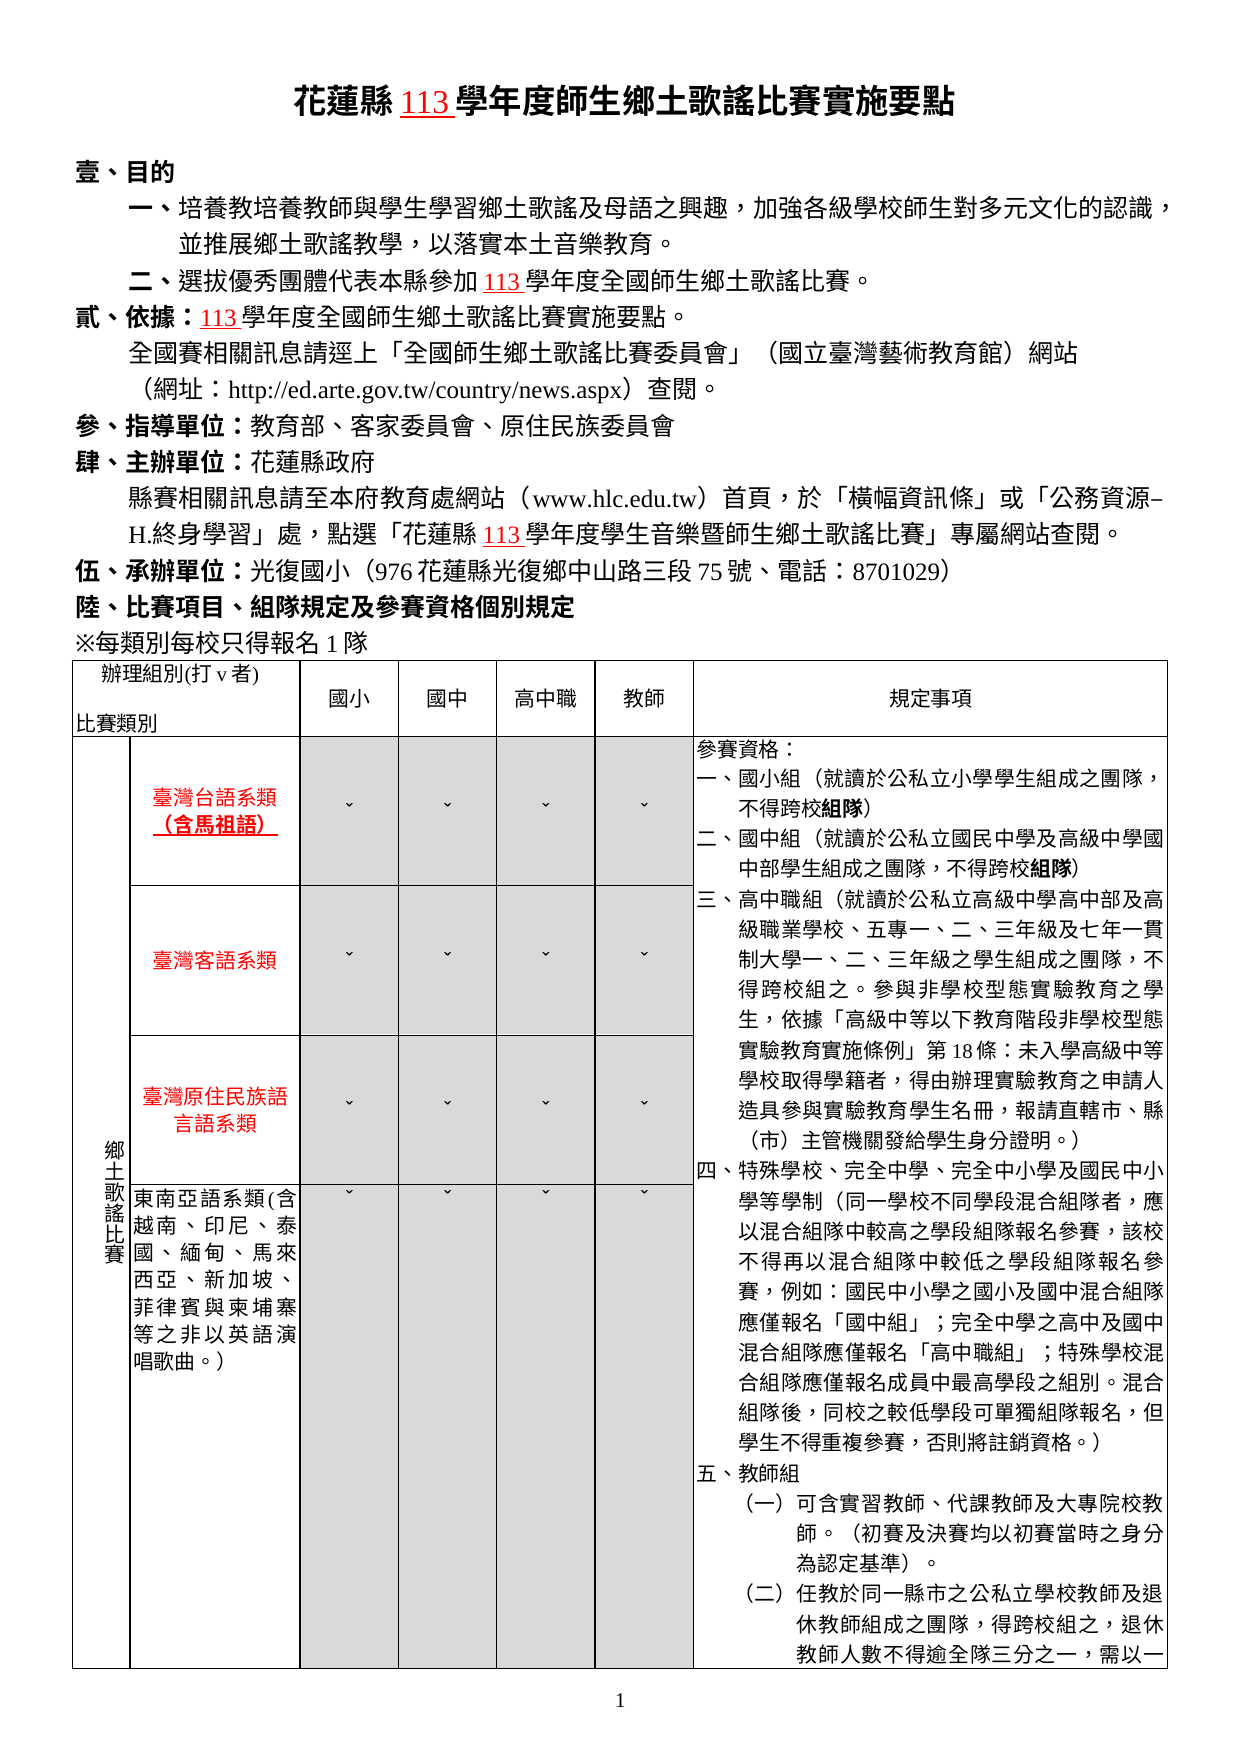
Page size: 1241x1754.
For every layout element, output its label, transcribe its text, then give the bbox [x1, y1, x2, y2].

table_cell ˇ [301, 1036, 398, 1184]
table_cell ˇ [301, 737, 398, 885]
table_cell ˇ [497, 886, 594, 1034]
table_header 國中 [399, 661, 496, 736]
table_header 規定事項 [694, 661, 1167, 736]
table_cell ˇ [596, 886, 693, 1034]
table_header 教師 [596, 661, 693, 736]
table_header 國小 [301, 661, 398, 736]
table_cell ˇ [497, 737, 594, 885]
list 全國賽相關訊息請逕上「全國師生鄉土歌謠比賽委員會」（國立臺灣藝術教育館）網站 [128, 334, 1165, 370]
table_header 高中職 [497, 661, 594, 736]
table_header 辦理組別(打v者) 比賽類別 [73, 661, 299, 736]
table_cell ˇ [497, 1036, 594, 1184]
list 比賽項目、組隊規定及參賽資格個別規定 [75, 587, 1165, 624]
table_cell ˇ [399, 1185, 496, 1668]
table_cell ˇ [596, 1185, 693, 1668]
table_cell ˇ [301, 1185, 398, 1668]
table_cell ˇ [497, 1185, 594, 1668]
list 選拔優秀團體代表本縣參加113學年度全國師生鄉土歌謠比賽。 [128, 261, 1165, 297]
table_cell 鄉土歌謠比賽 [73, 737, 129, 1668]
list 培養教培養教師與學生學習鄉土歌謠及母語之興趣，加強各級學校師生對多元文化的認識，並推展鄉土歌謠教學，以落實本土音樂教育。 [128, 189, 1165, 261]
table_cell ˇ [399, 737, 496, 885]
table_cell 參賽資格： 國小組（就讀於公私立小學學生組成之團隊，不得跨校組隊） 國中組（就讀於公私立國民中學及高級中學國中部學生組成之團隊，不得跨校組隊） 高中職組（就讀於公私立高級中學高中部及高級職業學校、五專一、二、三年級及七年一貫制大學一、二、三年級之學生組成之團隊，不得跨校組之。參與非學校型態實驗教育之學生，依據「高級中等以下教育階段非學校型態實驗教育實施條例」第18條：未入學高級中等學校取得學籍者，得由辦理實驗教育之申請人造具參與實驗教育學生名冊，報請直轄市、縣（市）主管機關發給學生身分證明。） 特殊學校、完全中學、完全中小學及國民中小學等學制（同一學校不同學段混合組隊者，應以混合組隊中較高之學段組隊報名參賽，該校不得再以混合組隊中較低之學段組隊報名參賽，例如：國民中小學之國小及國中混合組隊應僅報名「國中組」；完全中學之高中及國中混合組隊應僅報名「高中職組」；特殊學校混合組隊應僅報名成員中最高學段之組別。混合組隊後，同校之較低學段可單獨組隊報名，但學生不得重複參賽，否則將註銷資格。） 教師組 可含實習教師、代課教師及大專院校教師。（初賽及決賽均以初賽當時之身分為認定基準）。 任教於同一縣市之公私立學校教師及退休教師組成之團隊，得跨校組之，退休教師人數不得逾全隊三分之一，需以一主要學校為代表單位進行報名。 [694, 737, 1167, 1668]
table_cell 臺灣客語系類 [131, 886, 299, 1034]
list 目的 [75, 152, 1165, 189]
table_cell 臺灣原住民族語言語系類 [131, 1036, 299, 1184]
list 依據：113學年度全國師生鄉土歌謠比賽實施要點。 [75, 297, 1165, 334]
text 縣賽相關訊息請至本府教育處網站（www.hlc.edu.tw）首頁，於「橫幅資訊條」或「公務資源–H.終身學習」處，點選「花蓮縣113學年度學生音樂暨師生鄉土歌謠比賽」專屬網站查閱。 [128, 479, 1165, 551]
table_cell ˇ [596, 1036, 693, 1184]
list 主辦單位：花蓮縣政府 [75, 442, 1165, 479]
list 承辦單位：光復國小（976花蓮縣光復鄉中山路三段75號、電話：8701029） [75, 551, 1165, 587]
table_cell ˇ [399, 886, 496, 1034]
table_cell ˇ [399, 1036, 496, 1184]
text 花蓮縣113學年度師生鄉土歌謠比賽實施要點 [75, 75, 1165, 123]
table_cell ˇ [596, 737, 693, 885]
table_cell ˇ [301, 886, 398, 1034]
list 指導單位：教育部、客家委員會、原住民族委員會 [75, 406, 1165, 442]
text ※每類別每校只得報名1隊 [75, 624, 1165, 660]
table_cell 臺灣台語系類 （含馬祖語） [131, 737, 299, 885]
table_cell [131, 1185, 299, 1668]
list （網址：http://ed.arte.gov.tw/country/news.aspx）查閱。 [128, 370, 1165, 406]
